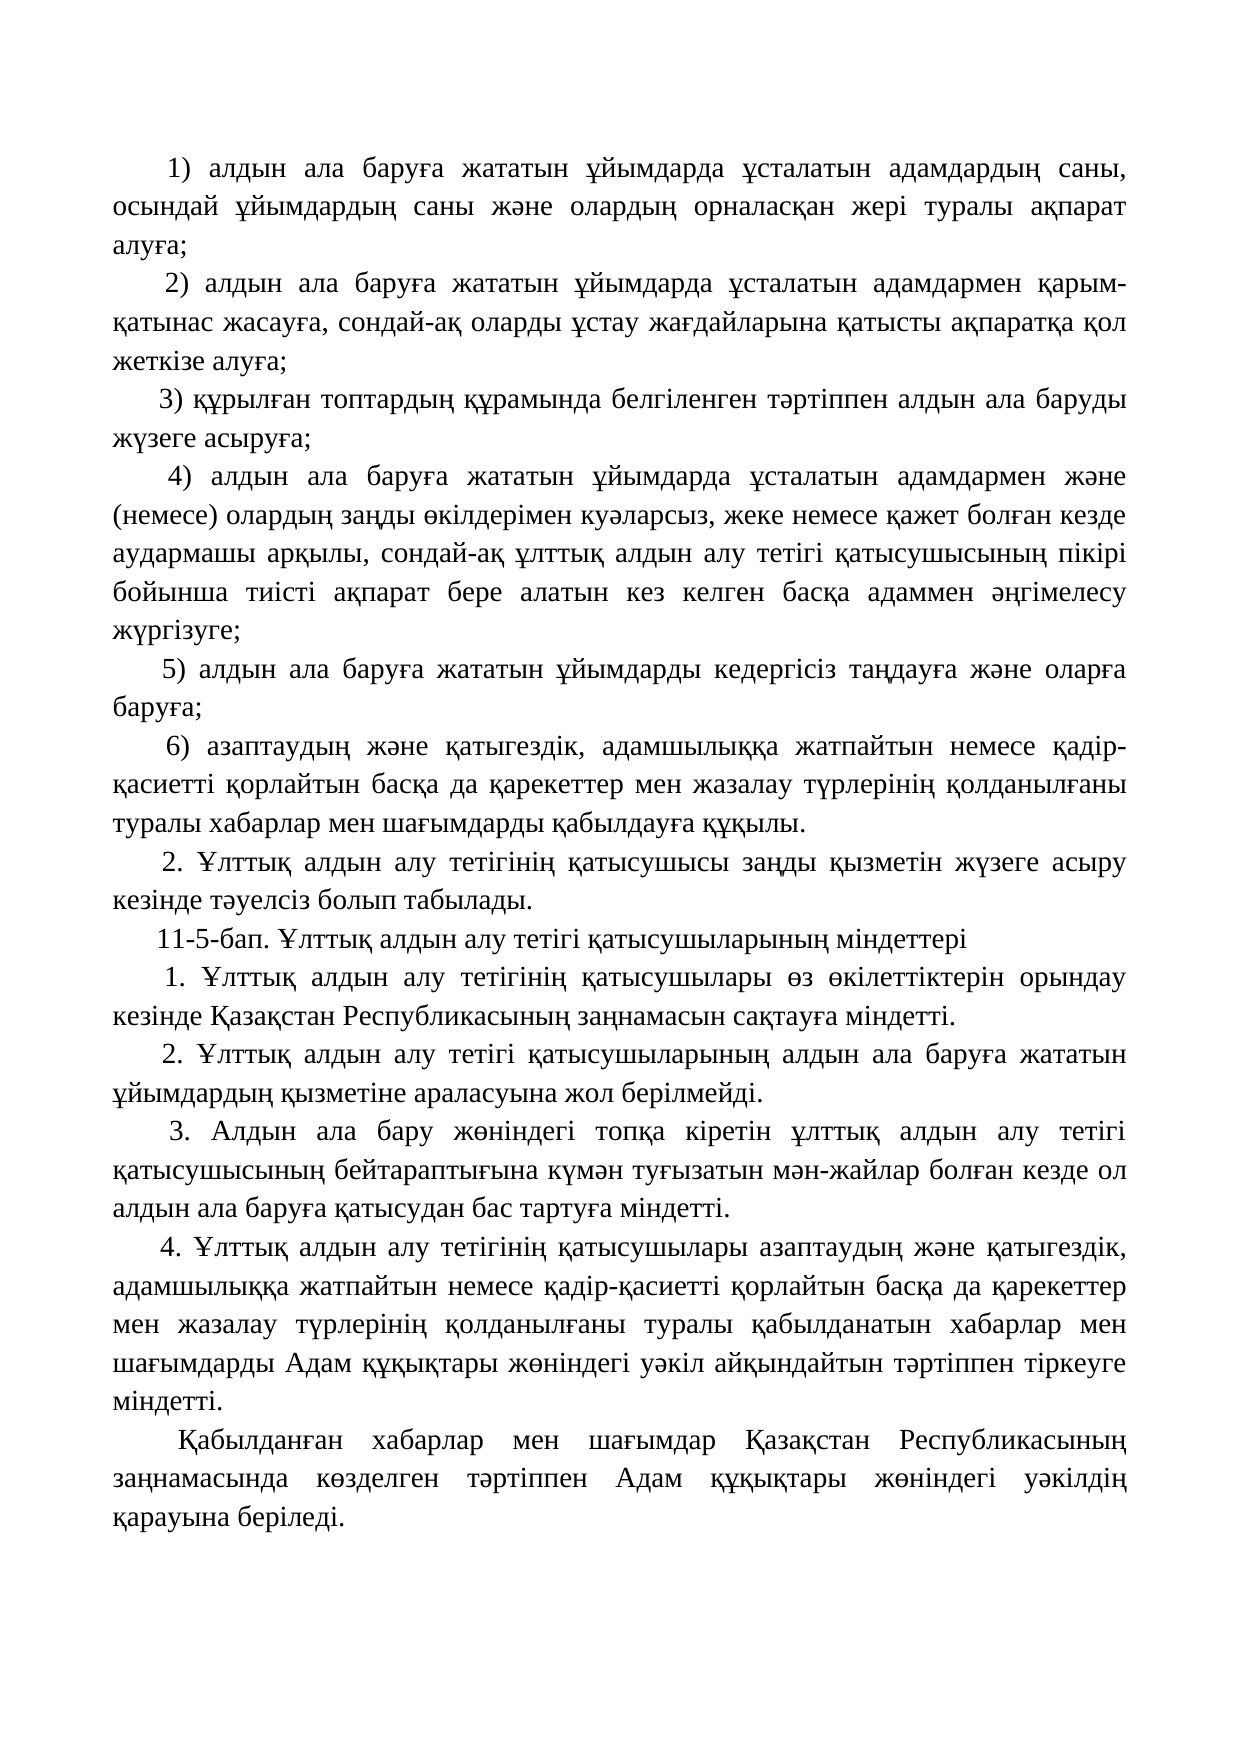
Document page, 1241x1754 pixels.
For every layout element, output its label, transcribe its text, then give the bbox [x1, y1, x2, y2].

text 3. Алдын ала бару жөніндегі топқа кіретін ұлттық алдын алу тетігі қатысушысының бейтараптығына күмән туғызатын мән-жайлар болған кезде ол алдын ала баруға қатысудан бас тартуға міндетті. [112, 1113, 1128, 1224]
text 2. Ұлттық алдын алу тетігінің қатысушысы заңды қызметін жүзеге асыру кезінде тәуелсіз болып табылады. [112, 844, 1128, 916]
text 3) құрылған топтардың құрамында белгіленген тәртіппен алдын ала баруды жүзеге асыруға; [112, 381, 1128, 453]
text 5) алдын ала баруға жататын ұйымдарды кедергісіз таңдауға және оларға баруға; [112, 651, 1128, 723]
text 4. Ұлттық алдын алу тетігінің қатысушылары азаптаудың және қатыгездік, адамшылыққа жатпайтын немесе қадір-қасиетті қорлайтын басқа да қарекеттер мен жазалау түрлерінің қолданылғаны туралы қабылданатын хабарлар мен шағымдарды Адам құқықтары жөнiндегi уәкiл айқындайтын тәртіппен тіркеуге міндетті. [112, 1229, 1128, 1417]
text 2) алдын ала баруға жататын ұйымдарда ұсталатын адамдармен қарым-қатынас жасауға, сондай-ақ оларды ұстау жағдайларына қатысты ақпаратқа қол жеткізе алуға; [112, 266, 1128, 376]
text 6) азаптаудың және қатыгездік, адамшылыққа жатпайтын немесе қадір-қасиетті қорлайтын басқа да қарекеттер мен жазалау түрлерінің қолданылғаны туралы хабарлар мен шағымдарды қабылдауға құқылы. [112, 728, 1128, 839]
text 2. Ұлттық алдын алу тетігі қатысушыларының алдын ала баруға жататын ұйымдардың қызметіне араласуына жол берілмейді. [112, 1036, 1128, 1108]
text Қабылданған хабарлар мен шағымдар Қазақстан Республикасының заңнамасында көзделген тәртіппен Адам құқықтары жөнiндегi уәкiлдің қарауына беріледі. [112, 1422, 1128, 1532]
text 1. Ұлттық алдын алу тетігінің қатысушылары өз өкілеттіктерін орындау кезінде Қазақстан Республикасының заңнамасын сақтауға міндетті. [112, 959, 1128, 1031]
text 4) алдын ала баруға жататын ұйымдарда ұсталатын адамдармен және (немесе) олардың заңды өкілдерімен куәларсыз, жеке немесе қажет болған кезде аудармашы арқылы, сондай-ақ ұлттық алдын алу тетiгi қатысушысының пiкiрi бойынша тиiстi ақпарат бере алатын кез келген басқа адаммен әңгімелесу жүргізуге; [112, 458, 1128, 646]
text 11-5-бап. Ұлттық алдын алу тетігі қатысушыларының міндеттері [112, 921, 1128, 954]
text 1) алдын ала баруға жататын ұйымдарда ұсталатын адамдардың саны, осындай ұйымдардың саны және олардың орналасқан жері туралы ақпарат алуға; [112, 150, 1128, 261]
